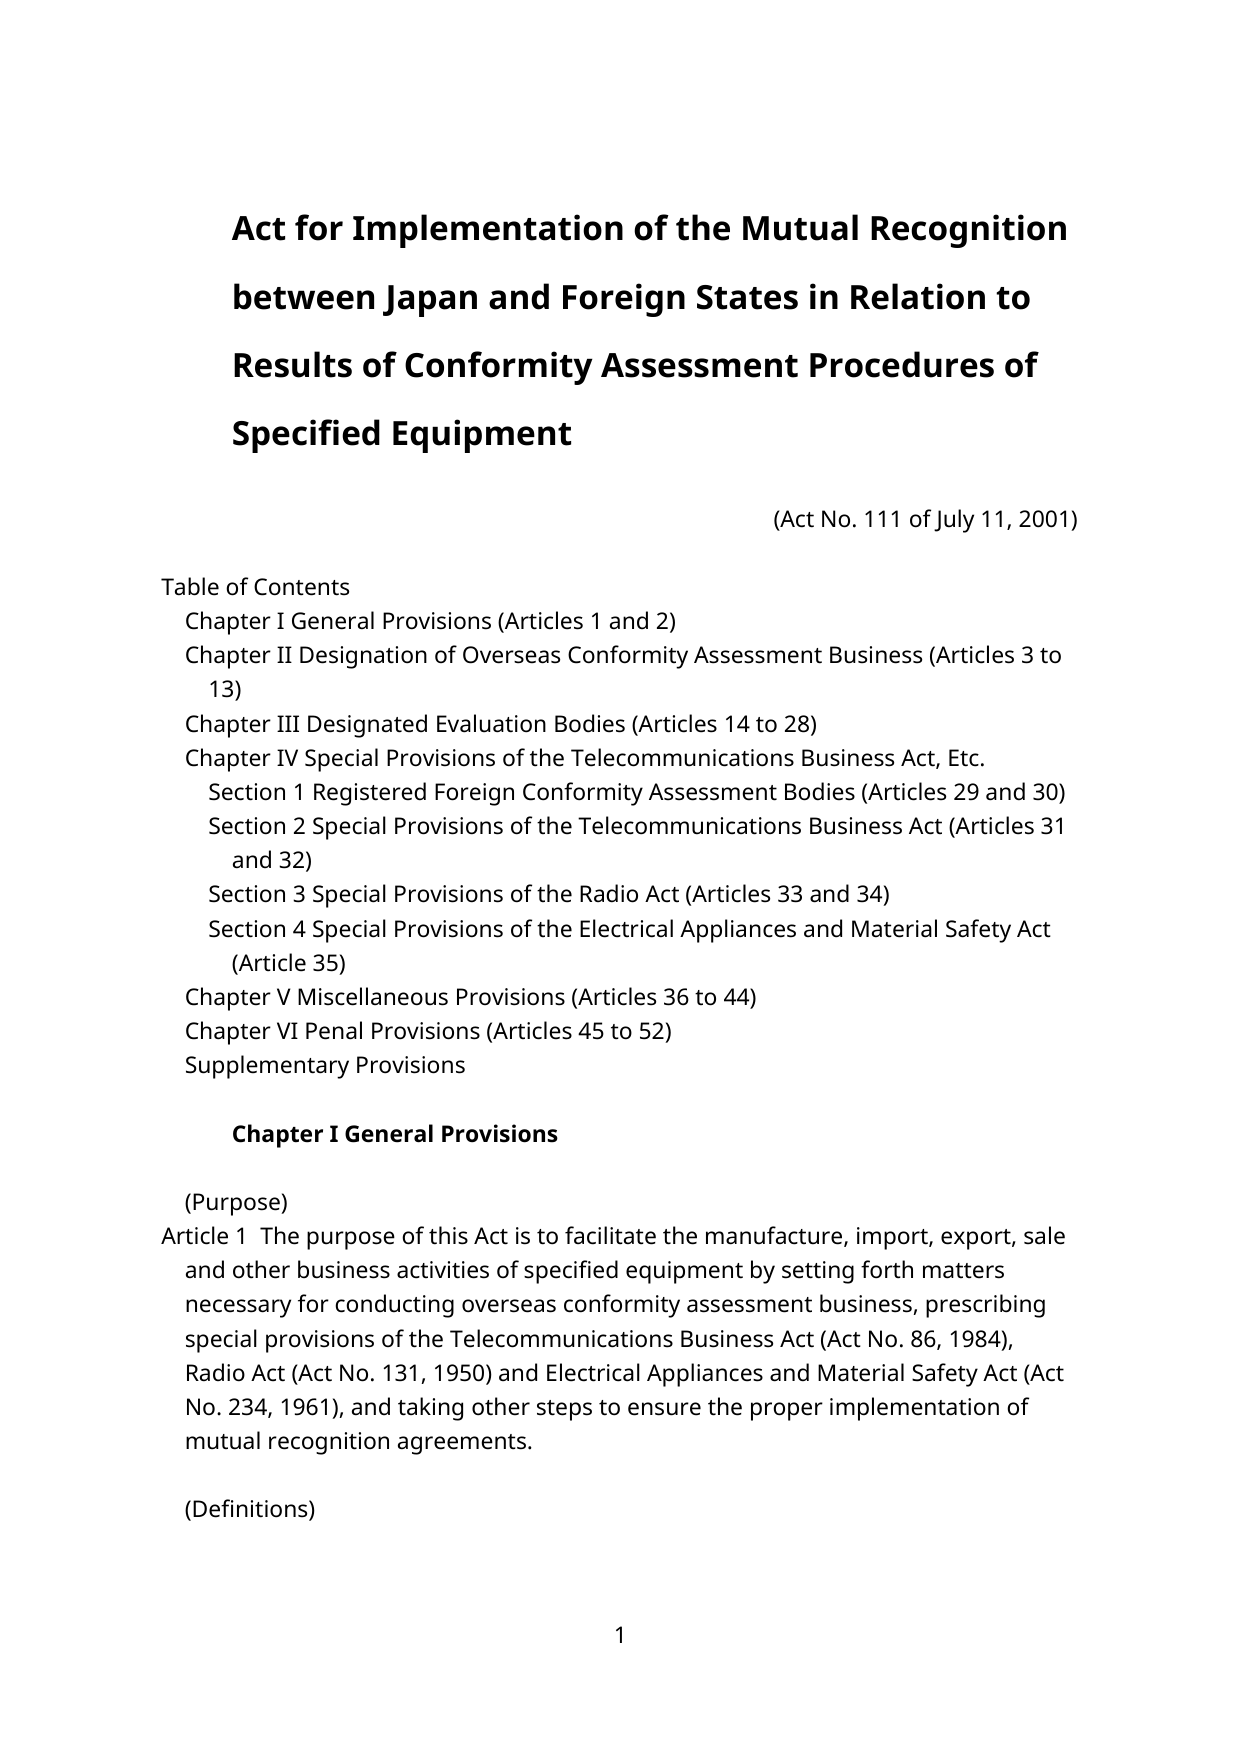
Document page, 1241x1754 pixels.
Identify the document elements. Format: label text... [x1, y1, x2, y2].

text (Act No. 111 of July 11, 2001) [161, 501, 1079, 535]
text (Definitions) [184, 1492, 1079, 1526]
text Article 1 The purpose of this Act is to facilitate the manufacture, import, export, sale and other business activities of specified equipment by setting forth matters necessary for conducting overseas conformity assessment business, prescribing special provisions of the Telecommunications Business Act (Act No. 86, 1984), Radio Act (Act No. 131, 1950) and Electrical Appliances and Material Safety Act (Act No. 234, 1961), and taking other steps to ensure the proper implementation of mutual recognition agreements. [161, 1219, 1079, 1458]
text Chapter II Designation of Overseas Conformity Assessment Business (Articles 3 to 13) [184, 638, 1079, 706]
text Section 4 Special Provisions of the Electrical Appliances and Material Safety Act (Article 35) [207, 911, 1079, 979]
text Supplementary Provisions [184, 1048, 1079, 1082]
text Section 1 Registered Foreign Conformity Assessment Bodies (Articles 29 and 30) [207, 774, 1079, 809]
text Chapter III Designated Evaluation Bodies (Articles 14 to 28) [184, 706, 1079, 740]
text Chapter IV Special Provisions of the Telecommunications Business Act, Etc. [184, 740, 1079, 774]
text (Purpose) [184, 1184, 1079, 1219]
text Section 3 Special Provisions of the Radio Act (Articles 33 and 34) [207, 877, 1079, 911]
text Chapter I General Provisions [230, 1116, 1079, 1150]
text Chapter VI Penal Provisions (Articles 45 to 52) [184, 1014, 1079, 1048]
text Chapter I General Provisions (Articles 1 and 2) [184, 604, 1079, 638]
text Chapter V Miscellaneous Provisions (Articles 36 to 44) [184, 979, 1079, 1014]
text Act for Implementation of the Mutual Recognition between Japan and Foreign States in Relation to Results of Conformity Assessment Procedures of Specified Equipment [230, 194, 1079, 467]
text Section 2 Special Provisions of the Telecommunications Business Act (Articles 31 and 32) [207, 809, 1079, 877]
text Table of Contents [161, 569, 1079, 604]
